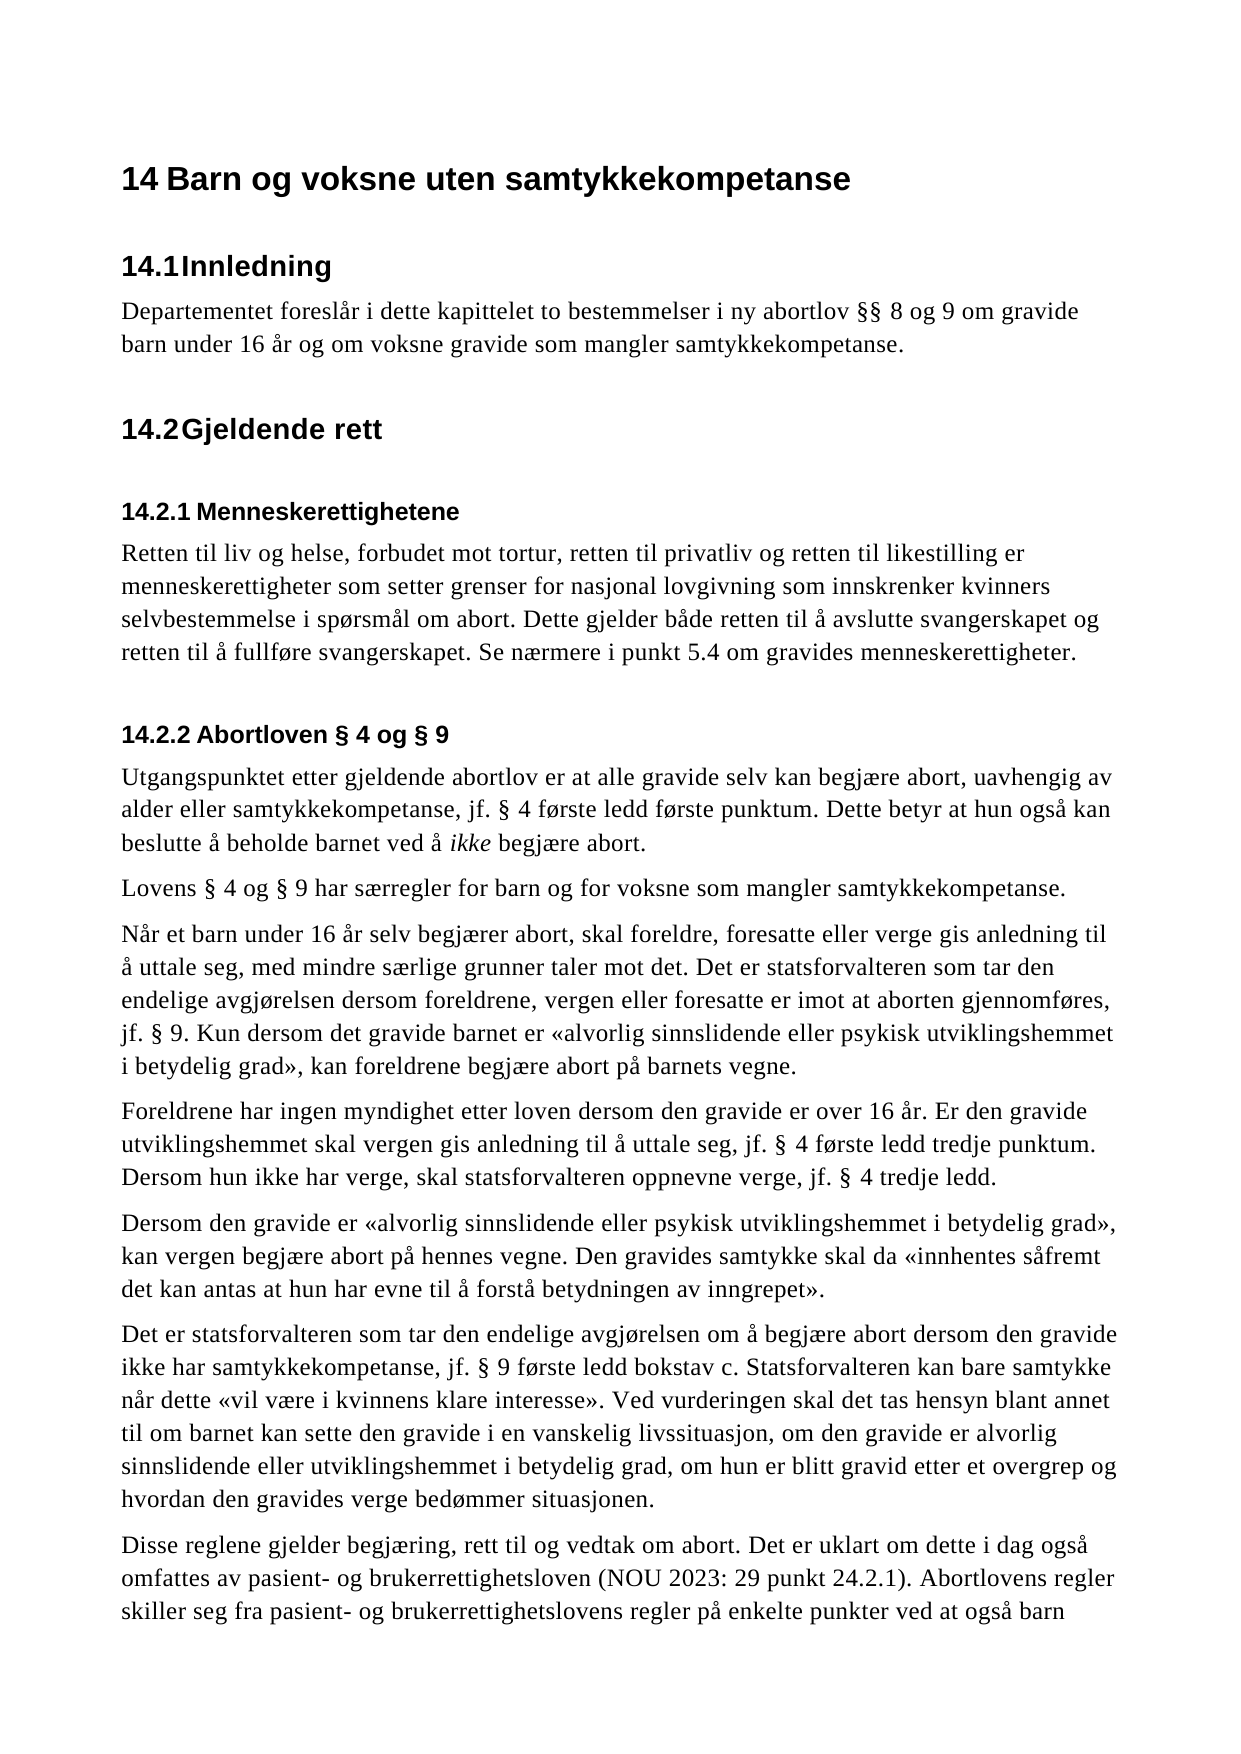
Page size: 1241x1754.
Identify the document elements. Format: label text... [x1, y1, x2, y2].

subtitle Barn og voksne uten samtykkekompetanse [121, 159, 1119, 198]
text Lovens § 4 og § 9 har særregler for barn og for voksne som mangler samtykkekompetanse. [121, 873, 1119, 902]
subtitle Menneskerettighetene [121, 497, 1119, 526]
text Foreldrene har ingen myndighet etter loven dersom den gravide er over 16 år. Er den gravide utviklingshemmet skal vergen gis anledning til å uttale seg, jf. § 4 første ledd tredje punktum. Dersom hun ikke har verge, skal statsforvalteren oppnevne verge, jf. § 4 tredje ledd. [121, 1096, 1119, 1191]
text Det er statsforvalteren som tar den endelige avgjørelsen om å begjære abort dersom den gravide ikke har samtykkekompetanse, jf. § 9 første ledd bokstav c. Statsforvalteren kan bare samtykke når dette «vil være i kvinnens klare interesse». Ved vurderingen skal det tas hensyn blant annet til om barnet kan sette den gravide i en vanskelig livssituasjon, om den gravide er alvorlig sinnslidende eller utviklingshemmet i betydelig grad, om hun er blitt gravid etter et overgrep og hvordan den gravides verge bedømmer situasjonen. [121, 1319, 1119, 1513]
subtitle Innledning [121, 249, 1119, 283]
text Når et barn under 16 år selv begjærer abort, skal foreldre, foresatte eller verge gis anledning til å uttale seg, med mindre særlige grunner taler mot det. Det er statsforvalteren som tar den endelige avgjørelsen dersom foreldrene, vergen eller foresatte er imot at aborten gjennomføres, jf. § 9. Kun dersom det gravide barnet er «alvorlig sinnslidende eller psykisk utviklingshemmet i betydelig grad», kan foreldrene begjære abort på barnets vegne. [121, 919, 1119, 1079]
subtitle Abortloven § 4 og § 9 [121, 720, 1119, 749]
text Departementet foreslår i dette kapittelet to bestemmelser i ny abortlov §§ 8 og 9 om gravide barn under 16 år og om voksne gravide som mangler samtykkekompetanse. [121, 296, 1119, 358]
subtitle Gjeldende rett [121, 412, 1119, 446]
text Dersom den gravide er «alvorlig sinnslidende eller psykisk utviklingshemmet i betydelig grad», kan vergen begjære abort på hennes vegne. Den gravides samtykke skal da «innhentes såfremt det kan antas at hun har evne til å forstå betydningen av inngrepet». [121, 1208, 1119, 1303]
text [121, 1530, 1119, 1625]
text Retten til liv og helse, forbudet mot tortur, retten til privatliv og retten til likestilling er menneskerettigheter som setter grenser for nasjonal lovgivning som innskrenker kvinners selvbestemmelse i spørsmål om abort. Dette gjelder både retten til å avslutte svangerskapet og retten til å fullføre svangerskapet. Se nærmere i punkt 5.4 om gravides menneskerettigheter. [121, 538, 1119, 666]
text Utgangspunktet etter gjeldende abortlov er at alle gravide selv kan begjære abort, uavhengig av alder eller samtykkekompetanse, jf. § 4 første ledd første punktum. Dette betyr at hun også kan beslutte å beholde barnet ved å ikke begjære abort. [121, 762, 1119, 856]
